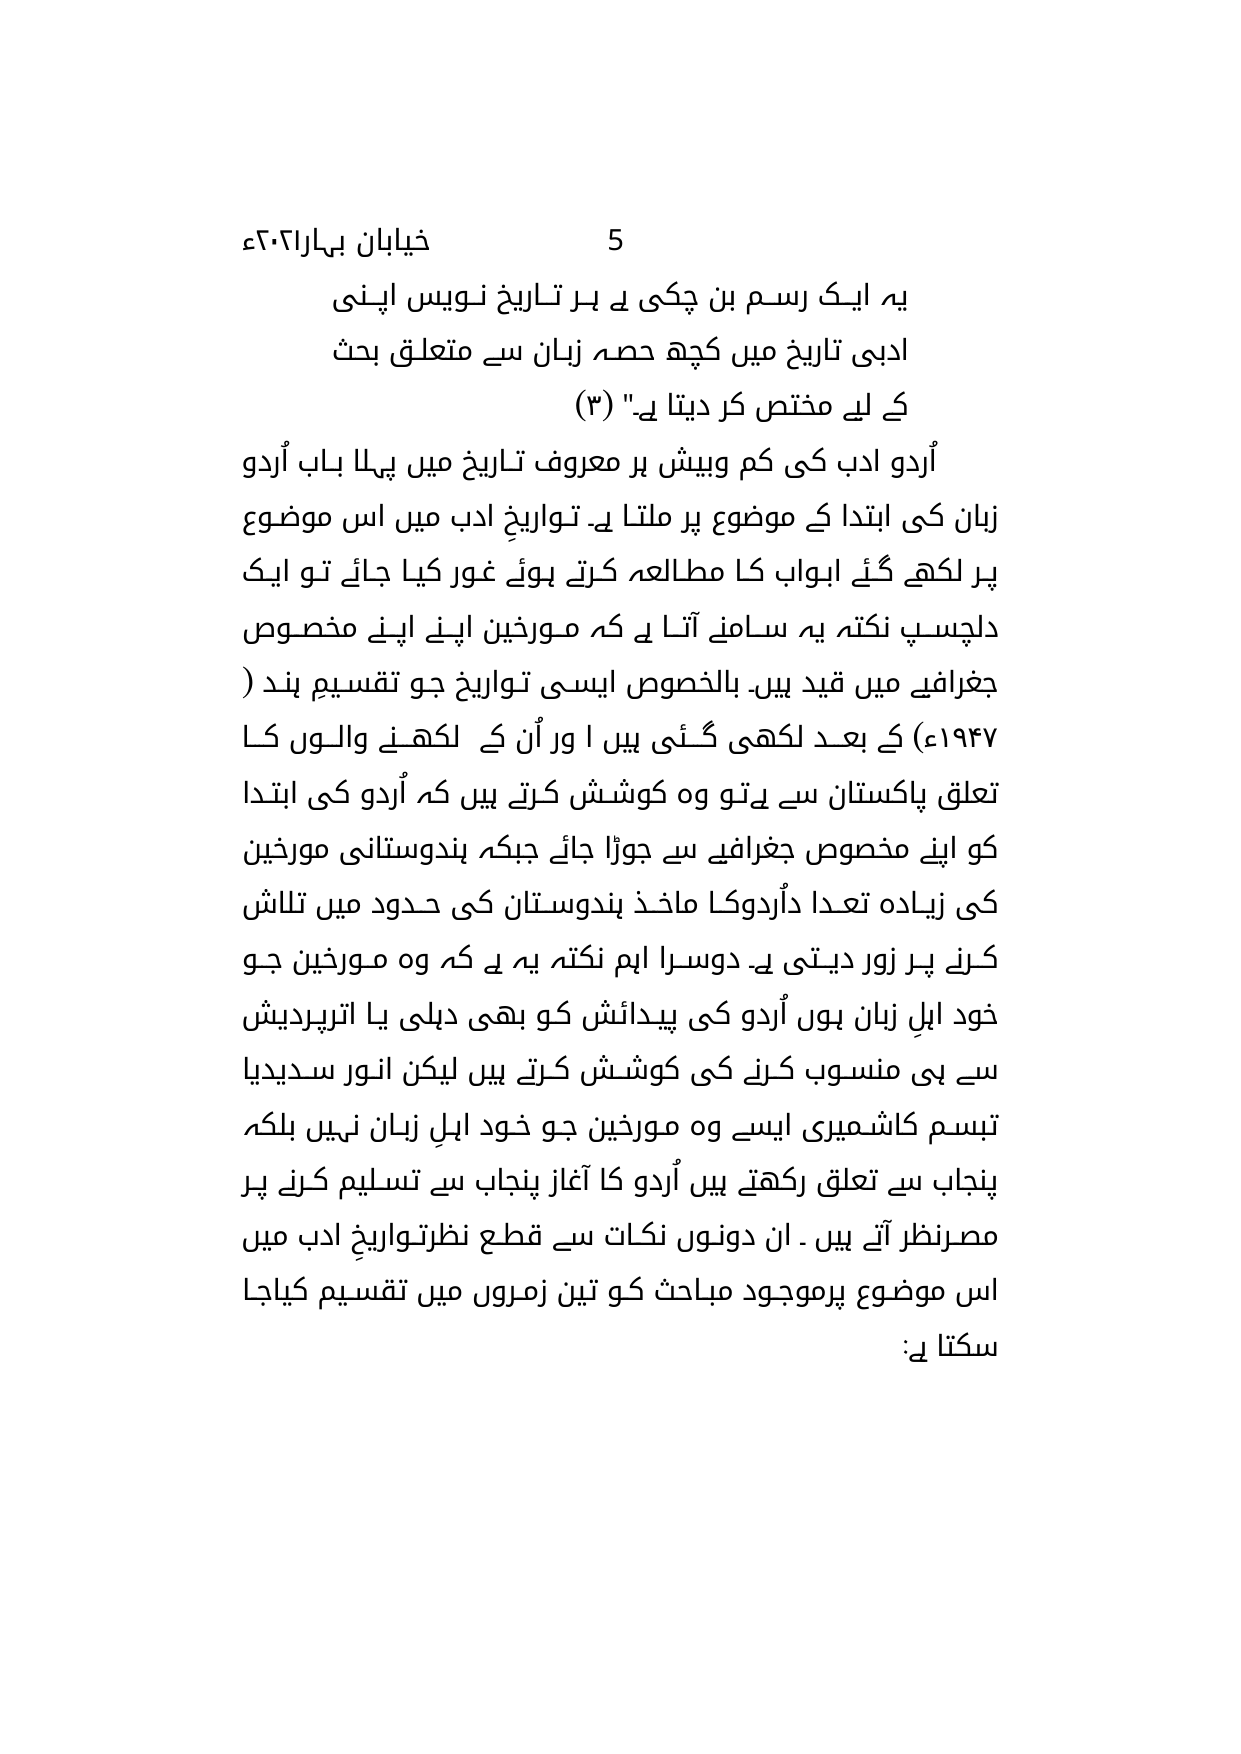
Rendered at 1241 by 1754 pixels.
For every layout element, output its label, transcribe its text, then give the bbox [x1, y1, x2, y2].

text اُردو ادب کی کم وبیش ہر معروف تاریخ میں پہلا باب اُردو زبان کی ابتدا کے موضوع پر ملتا ہے۔ تواریخِ ادب میں اس موضوع پر لکھے گئے ابواب کا مطالعہ کرتے ہوئے غور کیا جائے تو ایک دلچسپ نکتہ یہ سامنے آتا ہے کہ مورخین اپنے اپنے مخصوص جغرافیے میں قید ہیں۔ بالخصوص ایسی تواریخ جو تقسیمِ ہند (۱۹۴۷ء) کے بعد لکھی گئی ہیں ا ور اُن کے لکھنے والوں کا تعلق پاکستان سے ہےتو وہ کوشش کرتے ہیں کہ اُردو کی ابتدا کو اپنے مخصوص جغرافیے سے جوڑا جائے جبکہ ہندوستانی مورخین کی زیادہ تعدا داُردوکا ماخذ ہندوستان کی حدود میں تلاش کرنے پر زور دیتی ہے۔ دوسرا اہم نکتہ یہ ہے کہ وہ مورخین جو خود اہلِ زبان ہوں اُردو کی پیدائش کو بھی دہلی یا اترپردیش سے ہی منسوب کرنے کی کوشش کرتے ہیں لیکن انور سدیدیا تبسم کاشمیری ایسے وہ مورخین جو خود اہلِ زبان نہیں بلکہ پنجاب سے تعلق رکھتے ہیں اُردو کا آغاز پنجاب سے تسلیم کرنے پر مصرنظر آتے ہیں ۔ ان دونوں نکات سے قطع نظرتواریخِ ادب میں اس موضوع پرموجود مباحث کو تین زمروں میں تقسیم کیاجا سکتا ہے: [241, 434, 999, 1374]
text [331, 268, 909, 434]
